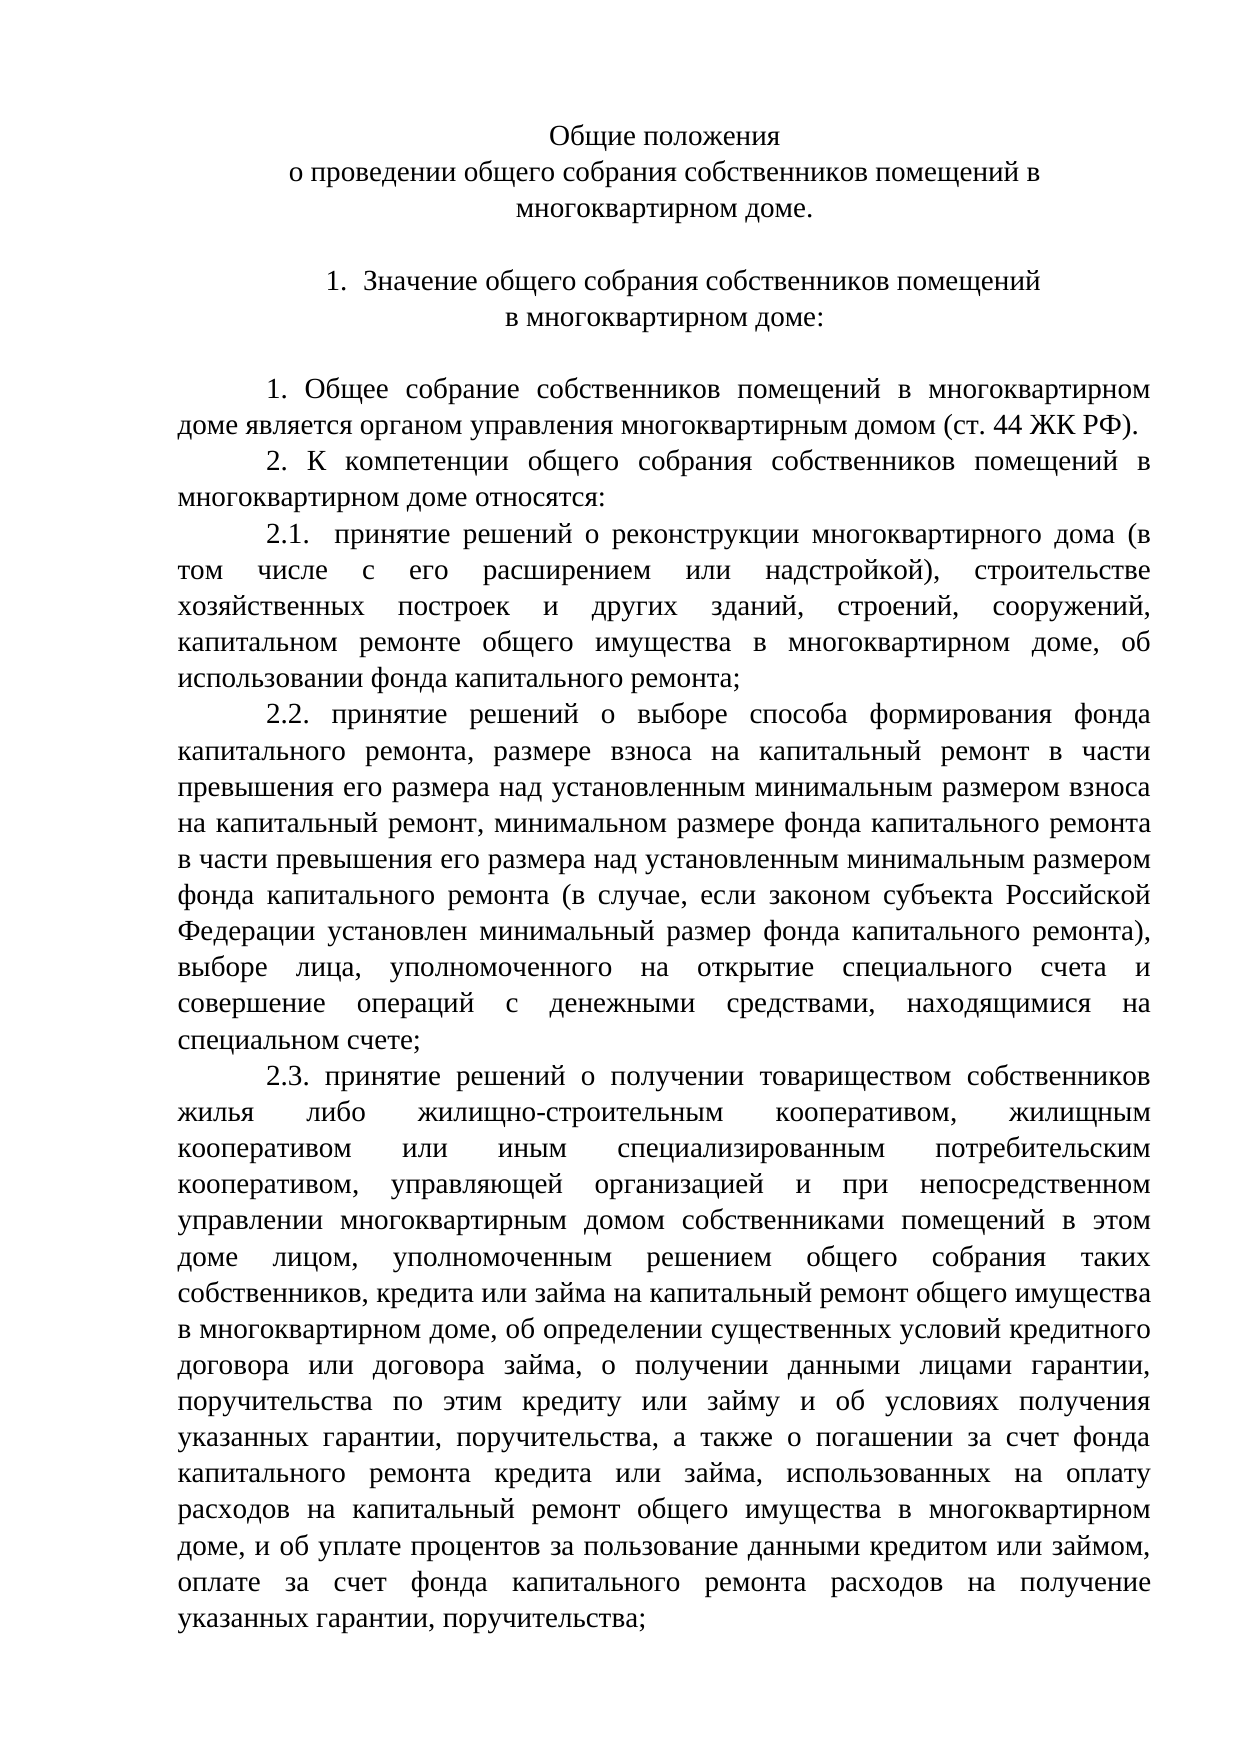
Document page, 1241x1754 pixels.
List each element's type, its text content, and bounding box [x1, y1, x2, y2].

text 2.2. принятие решений о выборе способа формирования фонда капитального ремонта, размере взноса на капитальный ремонт в части превышения его размера над установленным минимальным размером взноса на капитальный ремонт, минимальном размере фонда капитального ремонта в части превышения его размера над установленным минимальным размером фонда капитального ремонта (в случае, если законом субъекта Российской Федерации установлен минимальный размер фонда капитального ремонта), выборе лица, уполномоченного на открытие специального счета и совершение операций с денежными средствами, находящимися на специальном счете; [177, 696, 1152, 1055]
list Значение общего собрания собственников помещений [215, 263, 1152, 296]
text 2.3. принятие решений о получении товариществом собственников жилья либо жилищно-строительным кооперативом, жилищным кооперативом или иным специализированным потребительским кооперативом, управляющей организацией и при непосредственном управлении многоквартирным домом собственниками помещений в этом доме лицом, уполномоченным решением общего собрания таких собственников, кредита или займа на капитальный ремонт общего имущества в многоквартирном доме, об определении существенных условий кредитного договора или договора займа, о получении данными лицами гарантии, поручительства по этим кредиту или займу и об условиях получения указанных гарантии, поручительства, а также о погашении за счет фонда капитального ремонта кредита или займа, использованных на оплату расходов на капитальный ремонт общего имущества в многоквартирном доме, и об уплате процентов за пользование данными кредитом или займом, оплате за счет фонда капитального ремонта расходов на получение указанных гарантии, поручительства; [177, 1058, 1152, 1634]
text в многоквартирном доме: [177, 299, 1152, 332]
text 2.1. принятие решений о реконструкции многоквартирного дома (в том числе с его расширением или надстройкой), строительстве хозяйственных построек и других зданий, строений, сооружений, капитальном ремонте общего имущества в многоквартирном доме, об использовании фонда капитального ремонта; [177, 516, 1152, 694]
text 1. Общее собрание собственников помещений в многоквартирном доме является органом управления многоквартирным домом (ст. 44 ЖК РФ). [177, 371, 1152, 441]
text 2. К компетенции общего собрания собственников помещений в многоквартирном доме относятся: [177, 443, 1152, 513]
text о проведении общего собрания собственников помещений в многоквартирном доме. [177, 154, 1152, 224]
text Общие положения [177, 118, 1152, 152]
